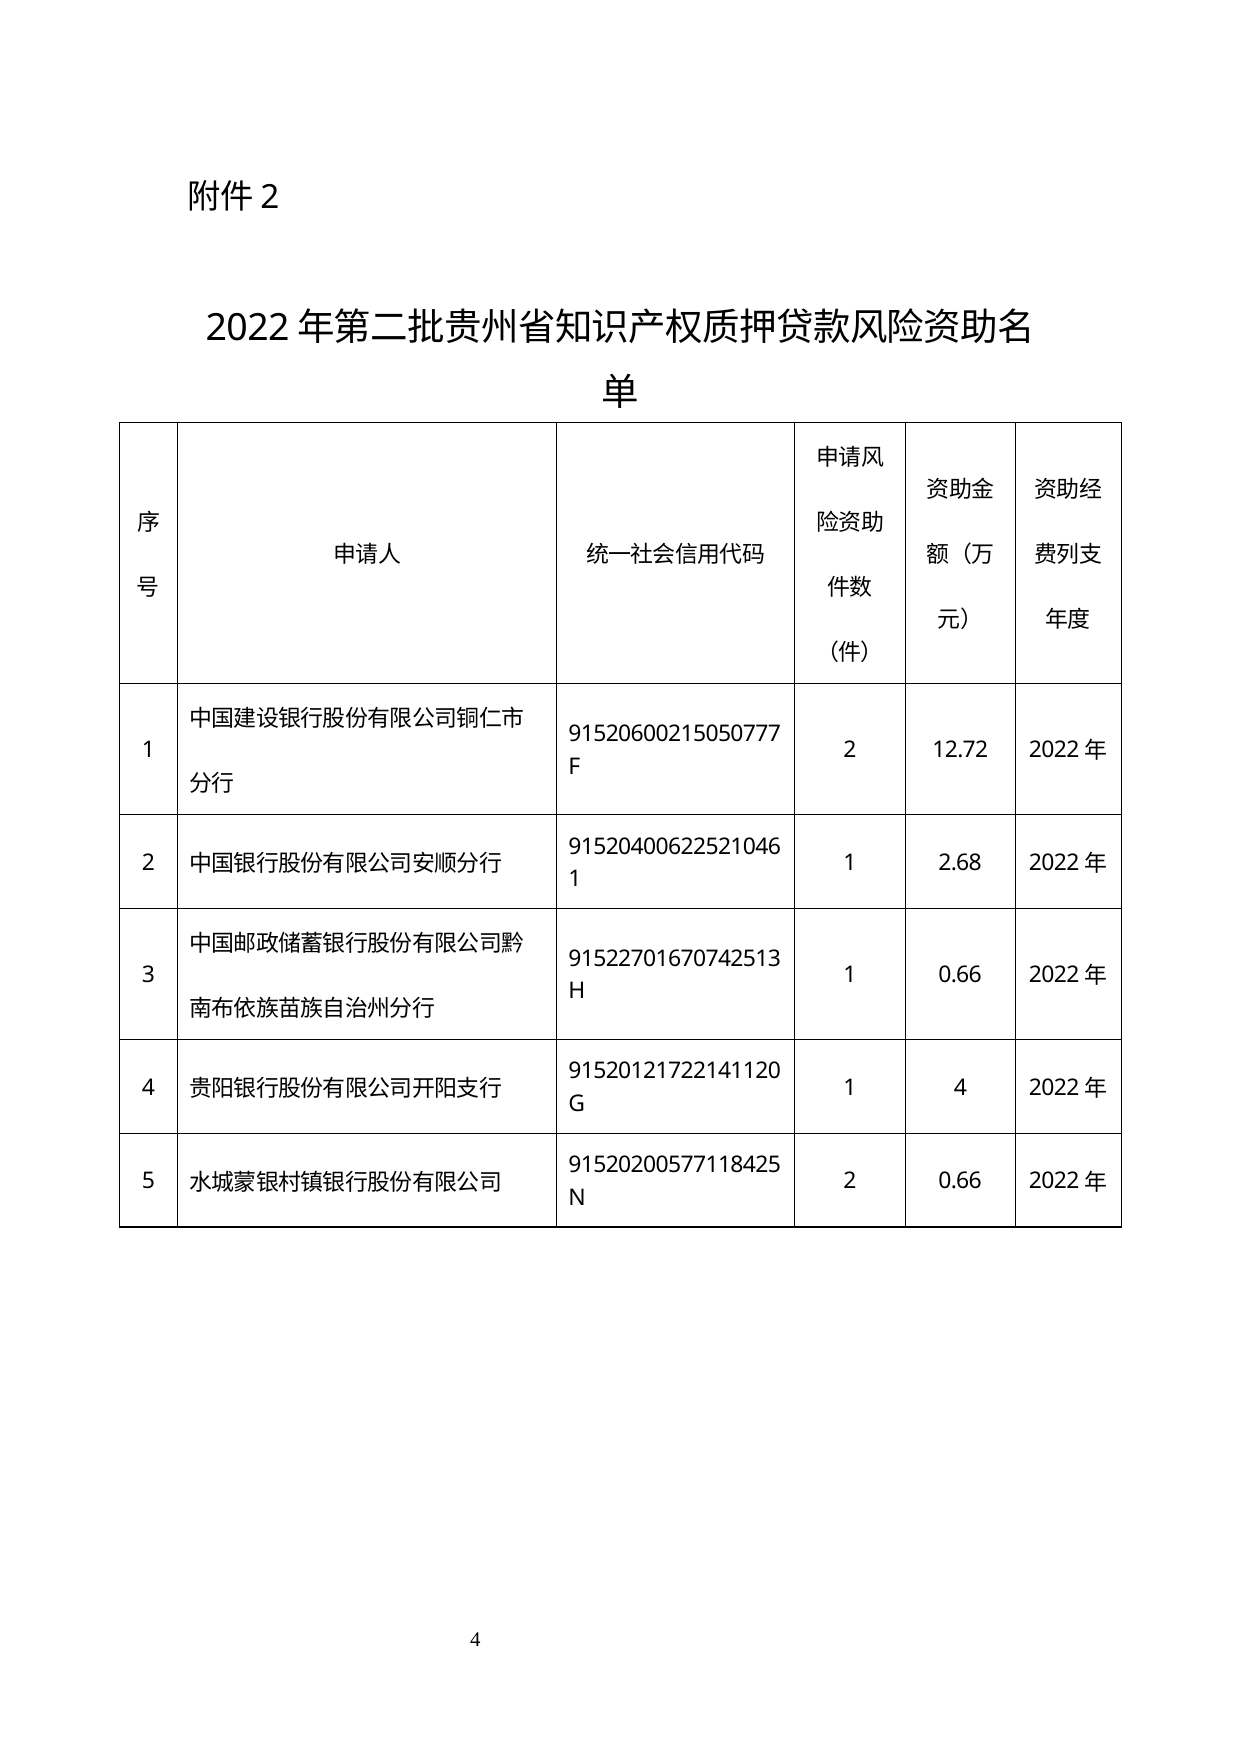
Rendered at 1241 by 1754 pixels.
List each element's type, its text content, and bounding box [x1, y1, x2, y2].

table_cell 91522701670742513H [557, 909, 794, 1039]
table_cell 4 [120, 1040, 177, 1133]
table_cell 12.72 [906, 684, 1015, 814]
table_header 资助金额（万元） [906, 423, 1015, 683]
table_header 序号 [120, 423, 177, 683]
table_header 申请人 [178, 423, 556, 683]
table_cell 2022年 [1016, 815, 1121, 908]
table_cell 贵阳银行股份有限公司开阳支行 [178, 1040, 556, 1133]
table_cell 2 [795, 1134, 905, 1226]
table_cell 4 [906, 1040, 1015, 1133]
table_cell 中国银行股份有限公司安顺分行 [178, 815, 556, 908]
table_cell 水城蒙银村镇银行股份有限公司 [178, 1134, 556, 1226]
table_cell 中国邮政储蓄银行股份有限公司黔南布依族苗族自治州分行 [178, 909, 556, 1039]
table_header 统一社会信用代码 [557, 423, 794, 683]
table_cell 1 [795, 815, 905, 908]
table_cell 2 [795, 684, 905, 814]
text 附件2 [187, 162, 1053, 227]
table_cell 2022年 [1016, 1040, 1121, 1133]
table_cell 915204006225210461 [557, 815, 794, 908]
table_cell 2022年 [1016, 684, 1121, 814]
table_cell 2022年 [1016, 1134, 1121, 1226]
text 2022年第二批贵州省知识产权质押贷款风险资助名单 [187, 292, 1053, 422]
table_cell 1 [795, 909, 905, 1039]
table_cell 1 [795, 1040, 905, 1133]
table_header 资助经费列支年度 [1016, 423, 1121, 683]
table_cell 91520600215050777F [557, 684, 794, 814]
table_cell 0.66 [906, 1134, 1015, 1226]
table_cell 2022年 [1016, 909, 1121, 1039]
table_cell 91520200577118425N [557, 1134, 794, 1226]
table_cell 中国建设银行股份有限公司铜仁市分行 [178, 684, 556, 814]
table_cell 2.68 [906, 815, 1015, 908]
table_cell 5 [120, 1134, 177, 1226]
table_cell 91520121722141120G [557, 1040, 794, 1133]
table_cell 1 [120, 684, 177, 814]
table_cell 0.66 [906, 909, 1015, 1039]
table_header 申请风险资助件数（件） [795, 423, 905, 683]
table_cell 3 [120, 909, 177, 1039]
table_cell 2 [120, 815, 177, 908]
